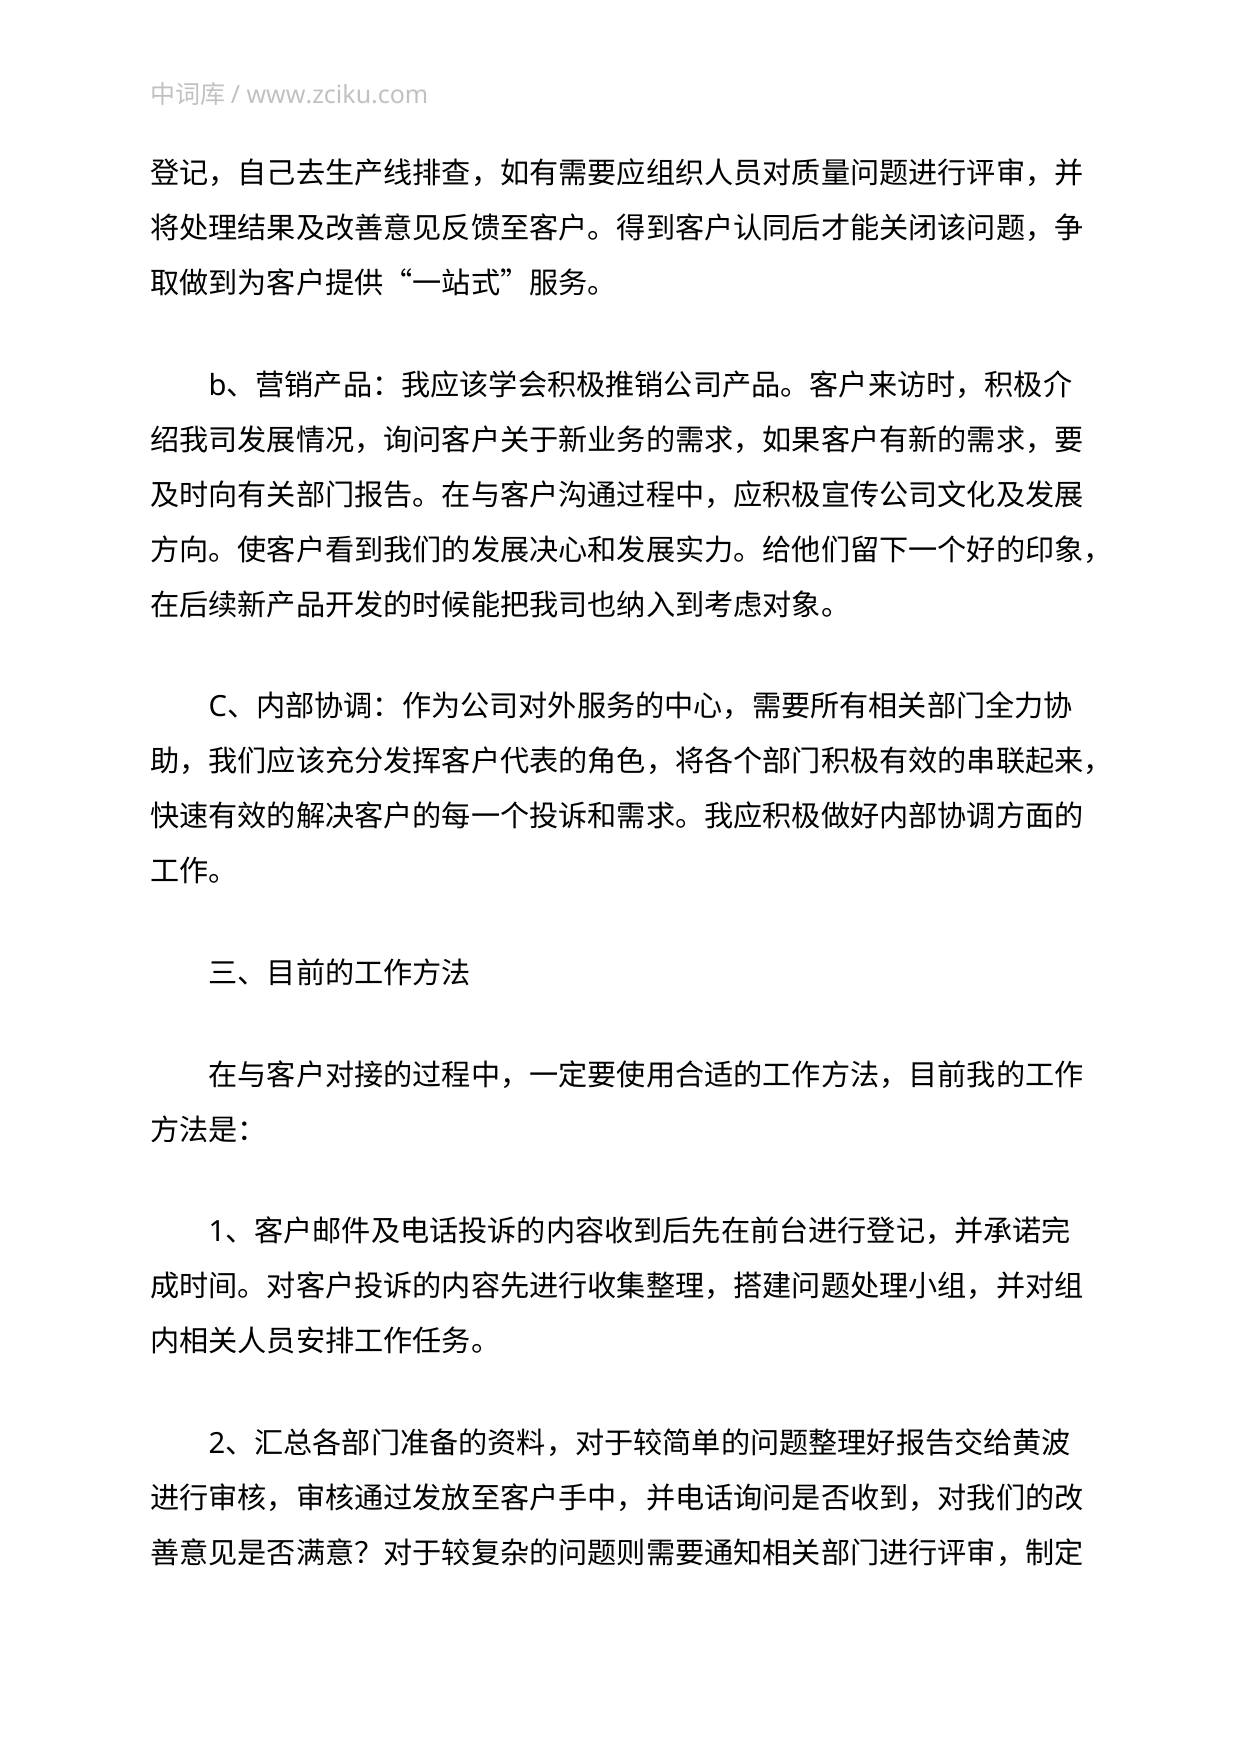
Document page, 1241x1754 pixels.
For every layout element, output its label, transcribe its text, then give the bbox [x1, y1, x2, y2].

text C、内部协调：作为公司对外服务的中心，需要所有相关部门全力协助，我们应该充分发挥客户代表的角色，将各个部门积极有效的串联起来，快速有效的解决客户的每一个投诉和需求。我应积极做好内部协调方面的工作。 [150, 683, 1090, 890]
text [150, 1420, 1090, 1572]
text 1、客户邮件及电话投诉的内容收到后先在前台进行登记，并承诺完成时间。对客户投诉的内容先进行收集整理，搭建问题处理小组，并对组内相关人员安排工作任务。 [150, 1208, 1090, 1360]
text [150, 150, 1090, 302]
text 在与客户对接的过程中，一定要使用合适的工作方法，目前我的工作方法是： [150, 1051, 1090, 1148]
text b、营销产品：我应该学会积极推销公司产品。客户来访时，积极介绍我司发展情况，询问客户关于新业务的需求，如果客户有新的需求，要及时向有关部门报告。在与客户沟通过程中，应积极宣传公司文化及发展方向。使客户看到我们的发展决心和发展实力。给他们留下一个好的印象，在后续新产品开发的时候能把我司也纳入到考虑对象。 [150, 362, 1090, 623]
text 三、目前的工作方法 [150, 949, 1090, 992]
